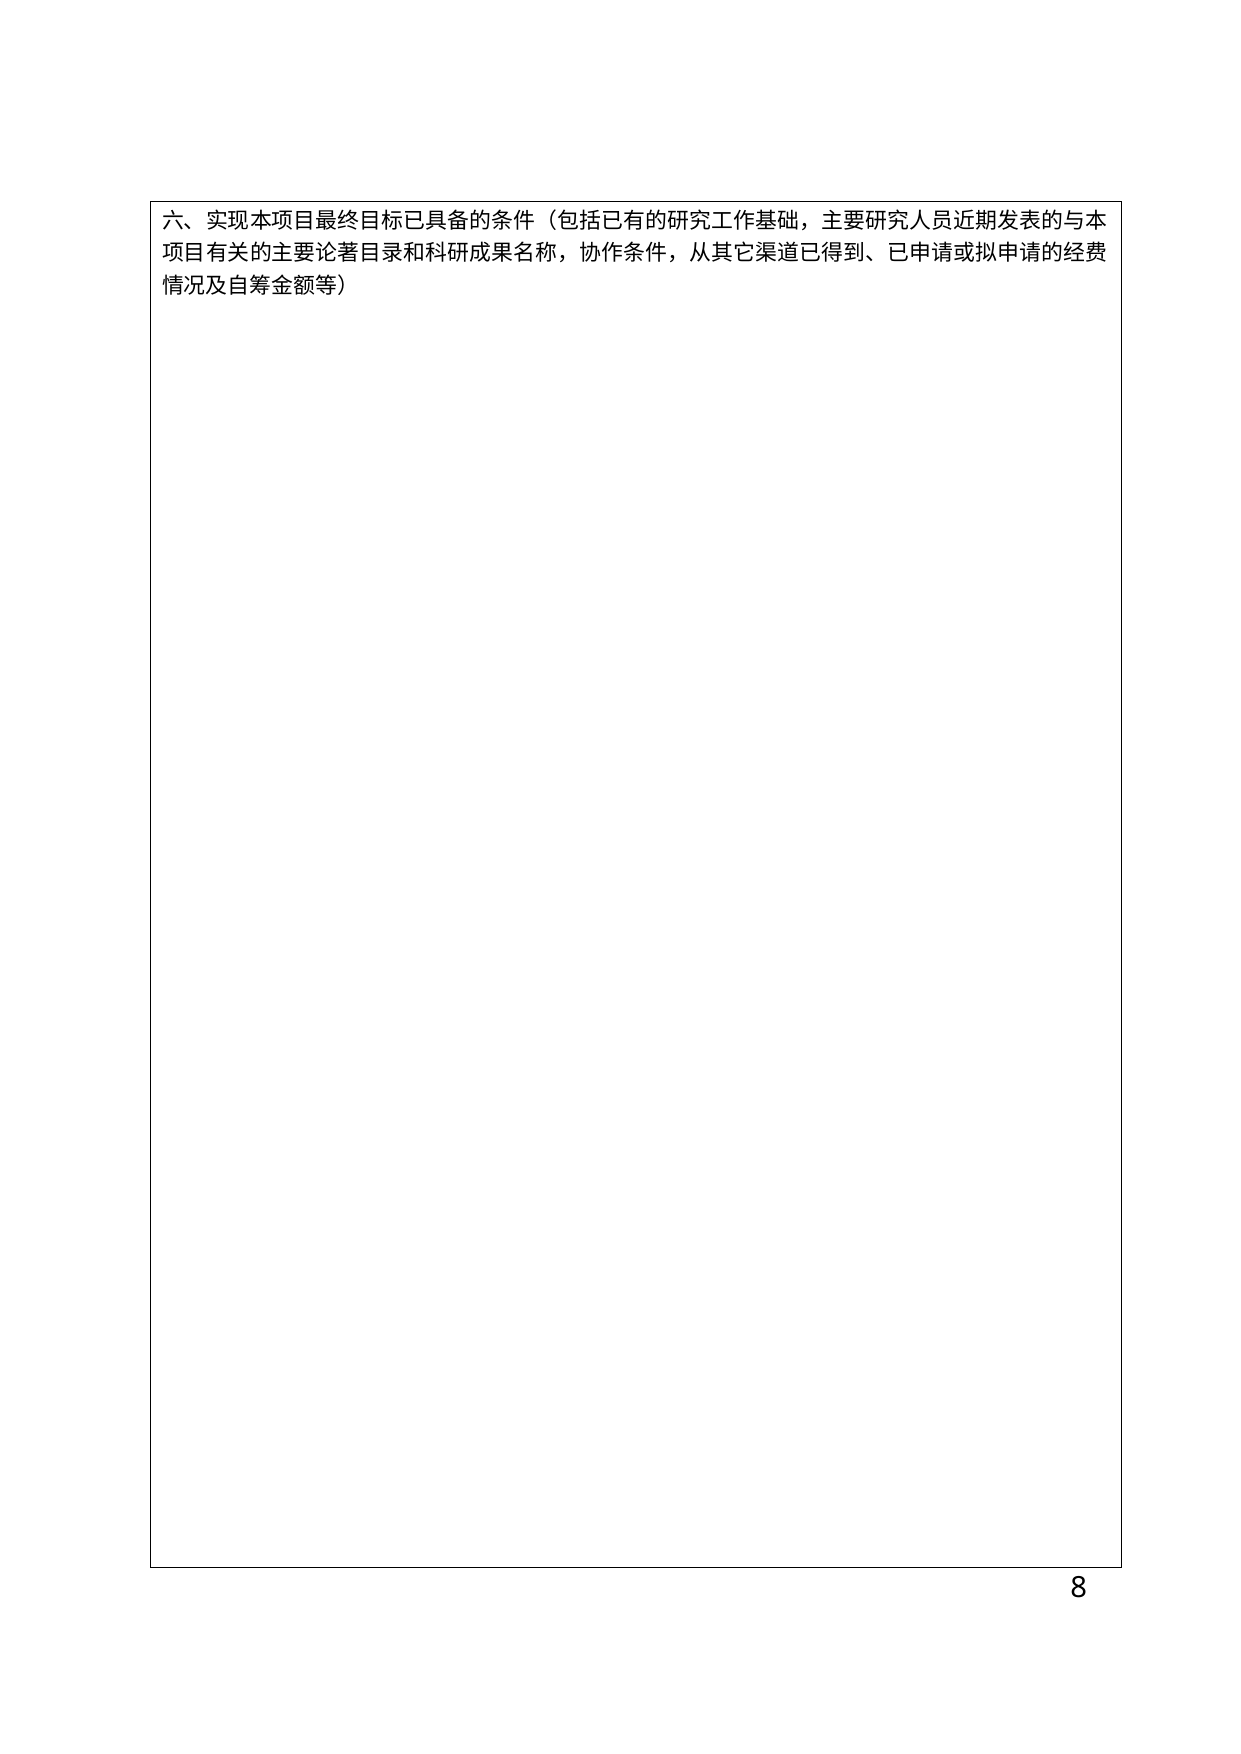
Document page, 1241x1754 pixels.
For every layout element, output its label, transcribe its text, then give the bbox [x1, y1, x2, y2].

table_cell 六、实现本项目最终目标已具备的条件（包括已有的研究工作基础，主要研究人员近期发表的与本项目有关的主要论著目录和科研成果名称，协作条件，从其它渠道已得到、已申请或拟申请的经费情况及自筹金额等） [151, 202, 1121, 1567]
